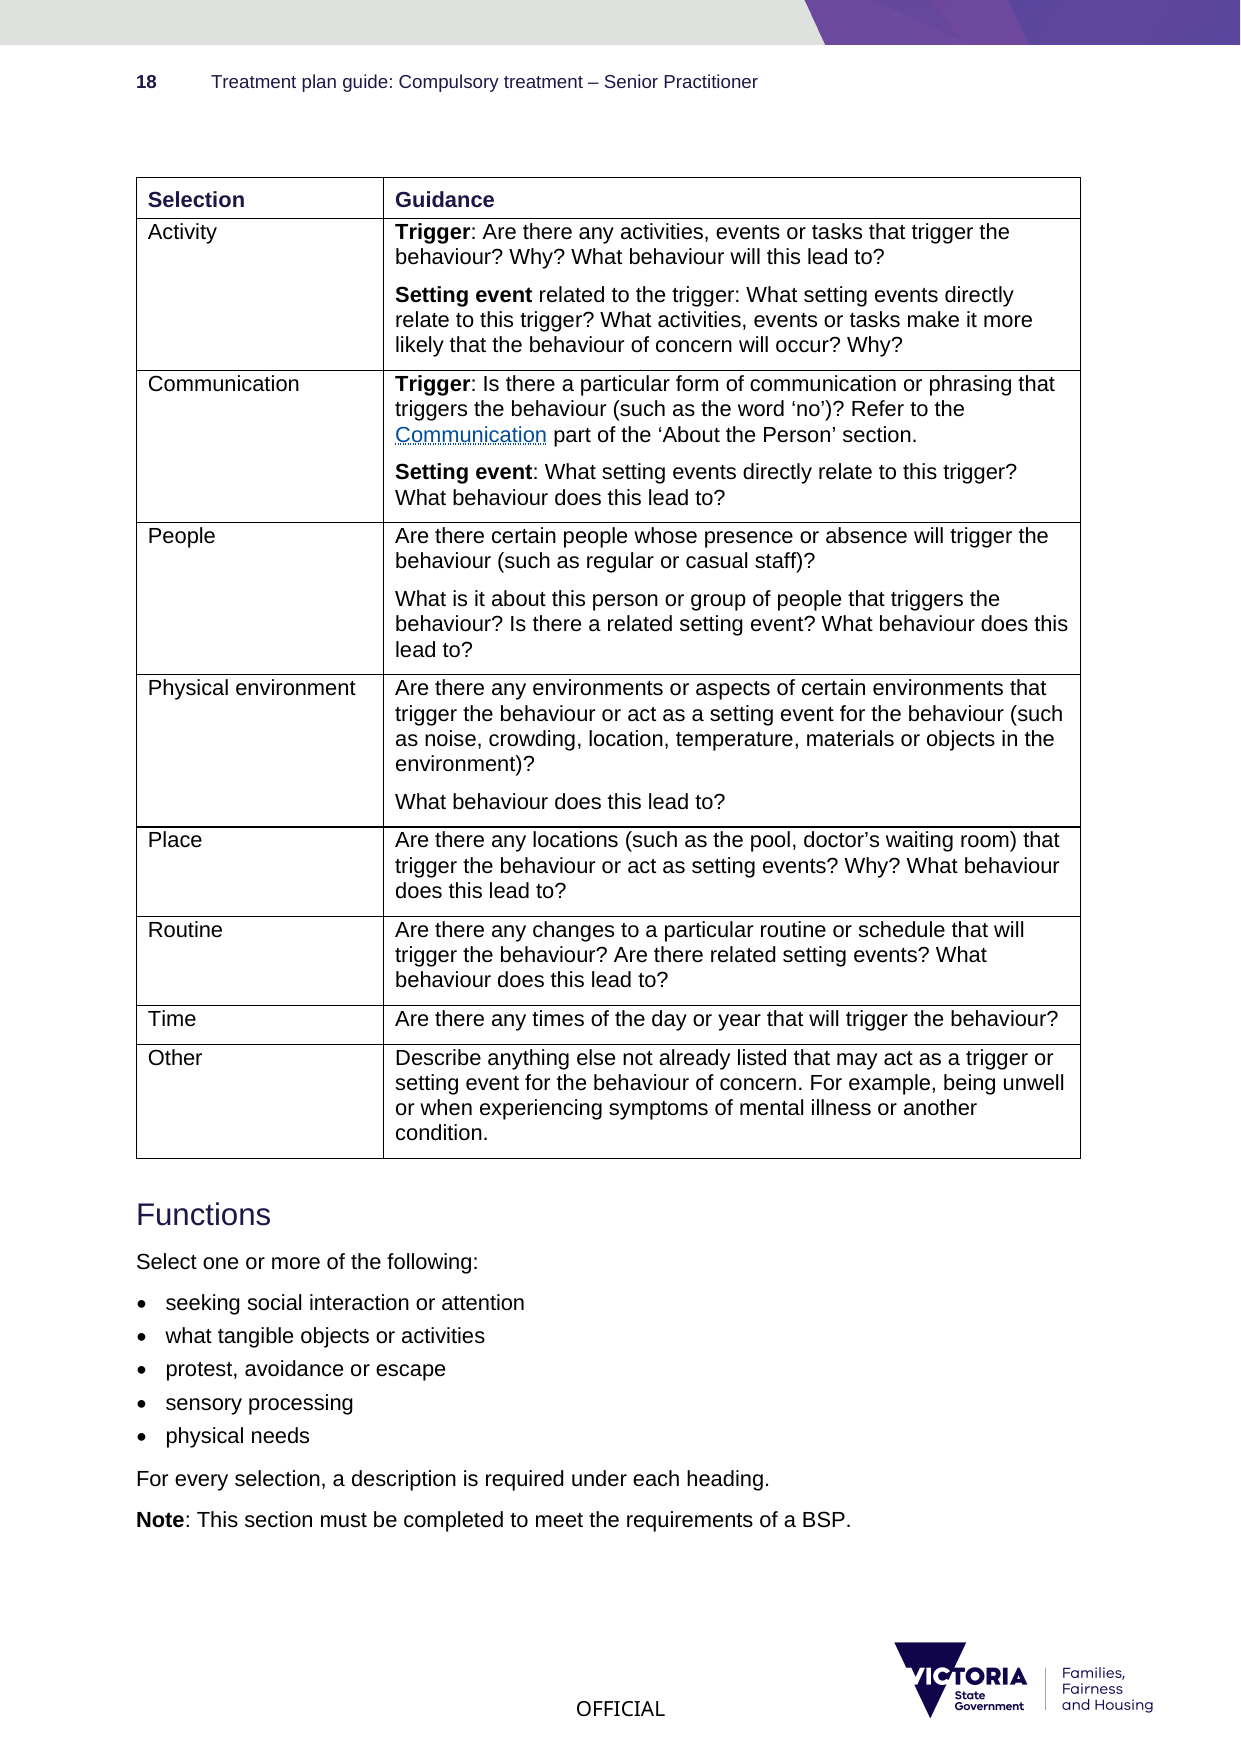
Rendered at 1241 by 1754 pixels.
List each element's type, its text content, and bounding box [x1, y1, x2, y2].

picture [0, 0, 1241, 45]
table_cell Are there certain people whose presence or absence will trigger the behaviour (such as regular or casual staff)? What is it about this person or group of people that triggers the behaviour? Is there a related setting event? What behaviour does this lead to? [384, 523, 1080, 674]
text protest, avoidance or escape [136, 1353, 1104, 1382]
table_cell Are there any changes to a particular routine or schedule that will trigger the behaviour? Are there related setting events? What behaviour does this lead to? [384, 917, 1080, 1005]
table_cell Are there any times of the day or year that will trigger the behaviour? [384, 1006, 1080, 1043]
table_cell Are there any environments or aspects of certain environments that trigger the behaviour or act as a setting event for the behaviour (such as noise, crowding, location, temperature, materials or objects in the environment)? What behaviour does this lead to? [384, 675, 1080, 826]
table_cell Other [137, 1045, 383, 1158]
table_cell Physical environment [137, 675, 383, 826]
text For every selection, a description is required under each heading. [136, 1461, 1104, 1491]
table_cell Trigger: Are there any activities, events or tasks that trigger the behaviour? Why? What behaviour will this lead to? Setting event related to the trigger: What setting events directly relate to this trigger? What activities, events or tasks make it more likely that the behaviour of concern will occur? Why? [384, 219, 1080, 370]
table_cell Activity [137, 219, 383, 370]
text physical needs [136, 1420, 1104, 1449]
table_cell Communication [137, 371, 383, 522]
text Select one or more of the following: [136, 1245, 1104, 1274]
table_cell Time [137, 1006, 383, 1043]
table_cell Routine [137, 917, 383, 1005]
table_header Selection [137, 178, 383, 218]
text Note: This section must be completed to meet the requirements of a BSP. [136, 1503, 1104, 1532]
table_header Guidance [384, 178, 1080, 218]
subtitle Functions [136, 1196, 1104, 1232]
table_cell Trigger: Is there a particular form of communication or phrasing that triggers the behaviour (such as the word ‘no’)? Refer to the Communication part of the ‘About the Person’ section. Setting event: What setting events directly relate to this trigger? What behaviour does this lead to? [384, 371, 1080, 522]
text seeking social interaction or attention [136, 1286, 1104, 1316]
text what tangible objects or activities [136, 1320, 1104, 1349]
picture [0, 1588, 1241, 1754]
table_cell People [137, 523, 383, 674]
text sensory processing [136, 1386, 1104, 1416]
table_cell Place [137, 828, 383, 916]
table_cell Describe anything else not already listed that may act as a trigger or setting event for the behaviour of concern. For example, being unwell or when experiencing symptoms of mental illness or another condition. [384, 1045, 1080, 1158]
table_cell Are there any locations (such as the pool, doctor’s waiting room) that trigger the behaviour or act as setting events? Why? What behaviour does this lead to? [384, 828, 1080, 916]
